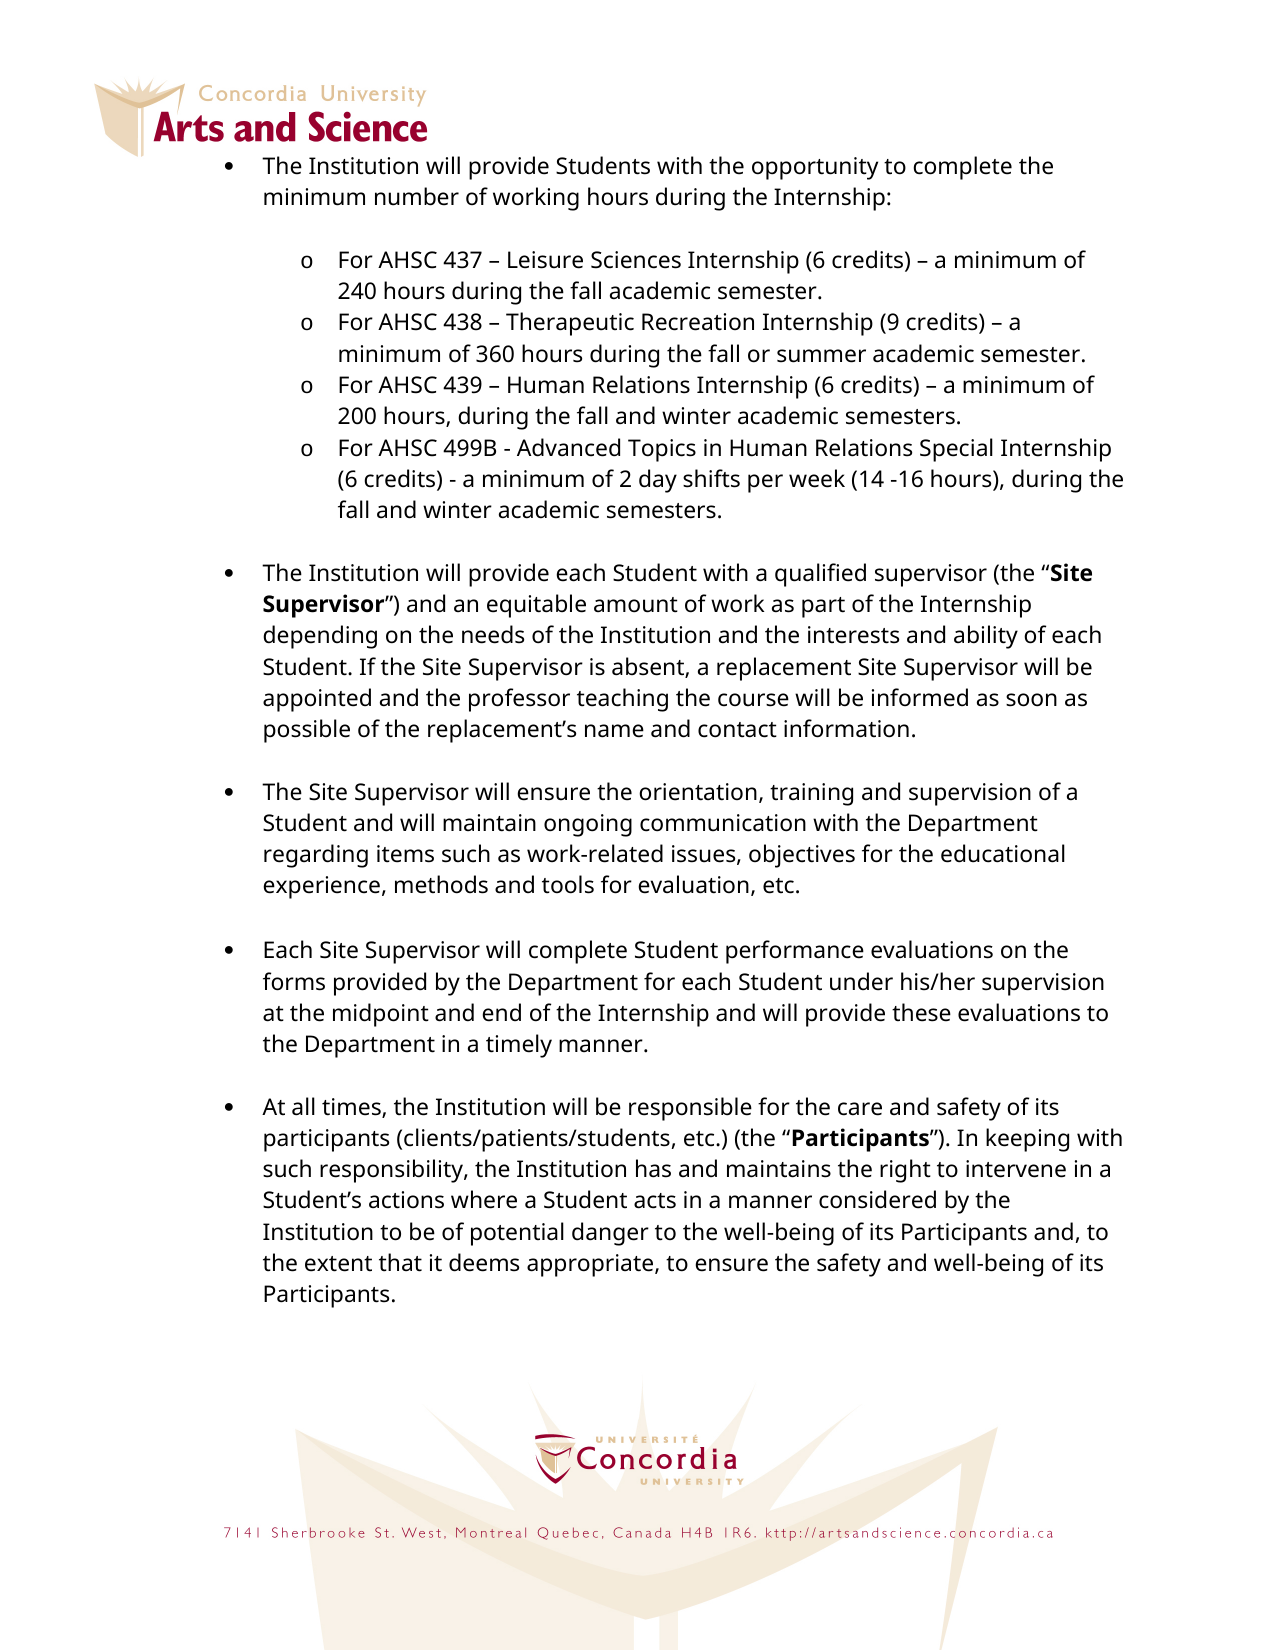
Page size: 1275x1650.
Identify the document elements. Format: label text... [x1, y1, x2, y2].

list At all times, the Institution will be responsible for the care and safety of its participants (clients/patients/students, etc.) (the “Participants”). In keeping with such responsibility, the Institution has and maintains the right to intervene in a Student’s actions where a Student acts in a manner considered by the Institution to be of potential danger to the well-being of its Participants and, to the extent that it deems appropriate, to ensure the safety and well-being of its Participants. [225, 1091, 1125, 1309]
list For AHSC 439 – Human Relations Internship (6 credits) – a minimum of 200 hours, during the fall and winter academic semesters. [300, 369, 1125, 432]
list The Institution will provide Students with the opportunity to complete the minimum number of working hours during the Internship: [225, 150, 1125, 212]
list Each Site Supervisor will complete Student performance evaluations on the forms provided by the Department for each Student under his/her supervision at the midpoint and end of the Internship and will provide these evaluations to the Department in a timely manner. [225, 934, 1125, 1059]
list For AHSC 438 – Therapeutic Recreation Internship (9 credits) – a minimum of 360 hours during the fall or summer academic semester. [300, 306, 1125, 369]
list For AHSC 437 – Leisure Sciences Internship (6 credits) – a minimum of 240 hours during the fall academic semester. [300, 244, 1125, 306]
list The Site Supervisor will ensure the orientation, training and supervision of a Student and will maintain ongoing communication with the Department regarding items such as work-related issues, objectives for the educational experience, methods and tools for evaluation, etc. [225, 775, 1125, 900]
list For AHSC 499B - Advanced Topics in Human Relations Special Internship (6 credits) - a minimum of 2 day shifts per week (14 -16 hours), during the fall and winter academic semesters. [300, 432, 1125, 525]
list The Institution will provide each Student with a qualified supervisor (the “Site Supervisor”) and an equitable amount of work as part of the Internship depending on the needs of the Institution and the interests and ability of each Student. If the Site Supervisor is absent, a replacement Site Supervisor will be appointed and the professor teaching the course will be informed as soon as possible of the replacement’s name and contact information. [225, 557, 1125, 744]
picture [0, 0, 1275, 1650]
